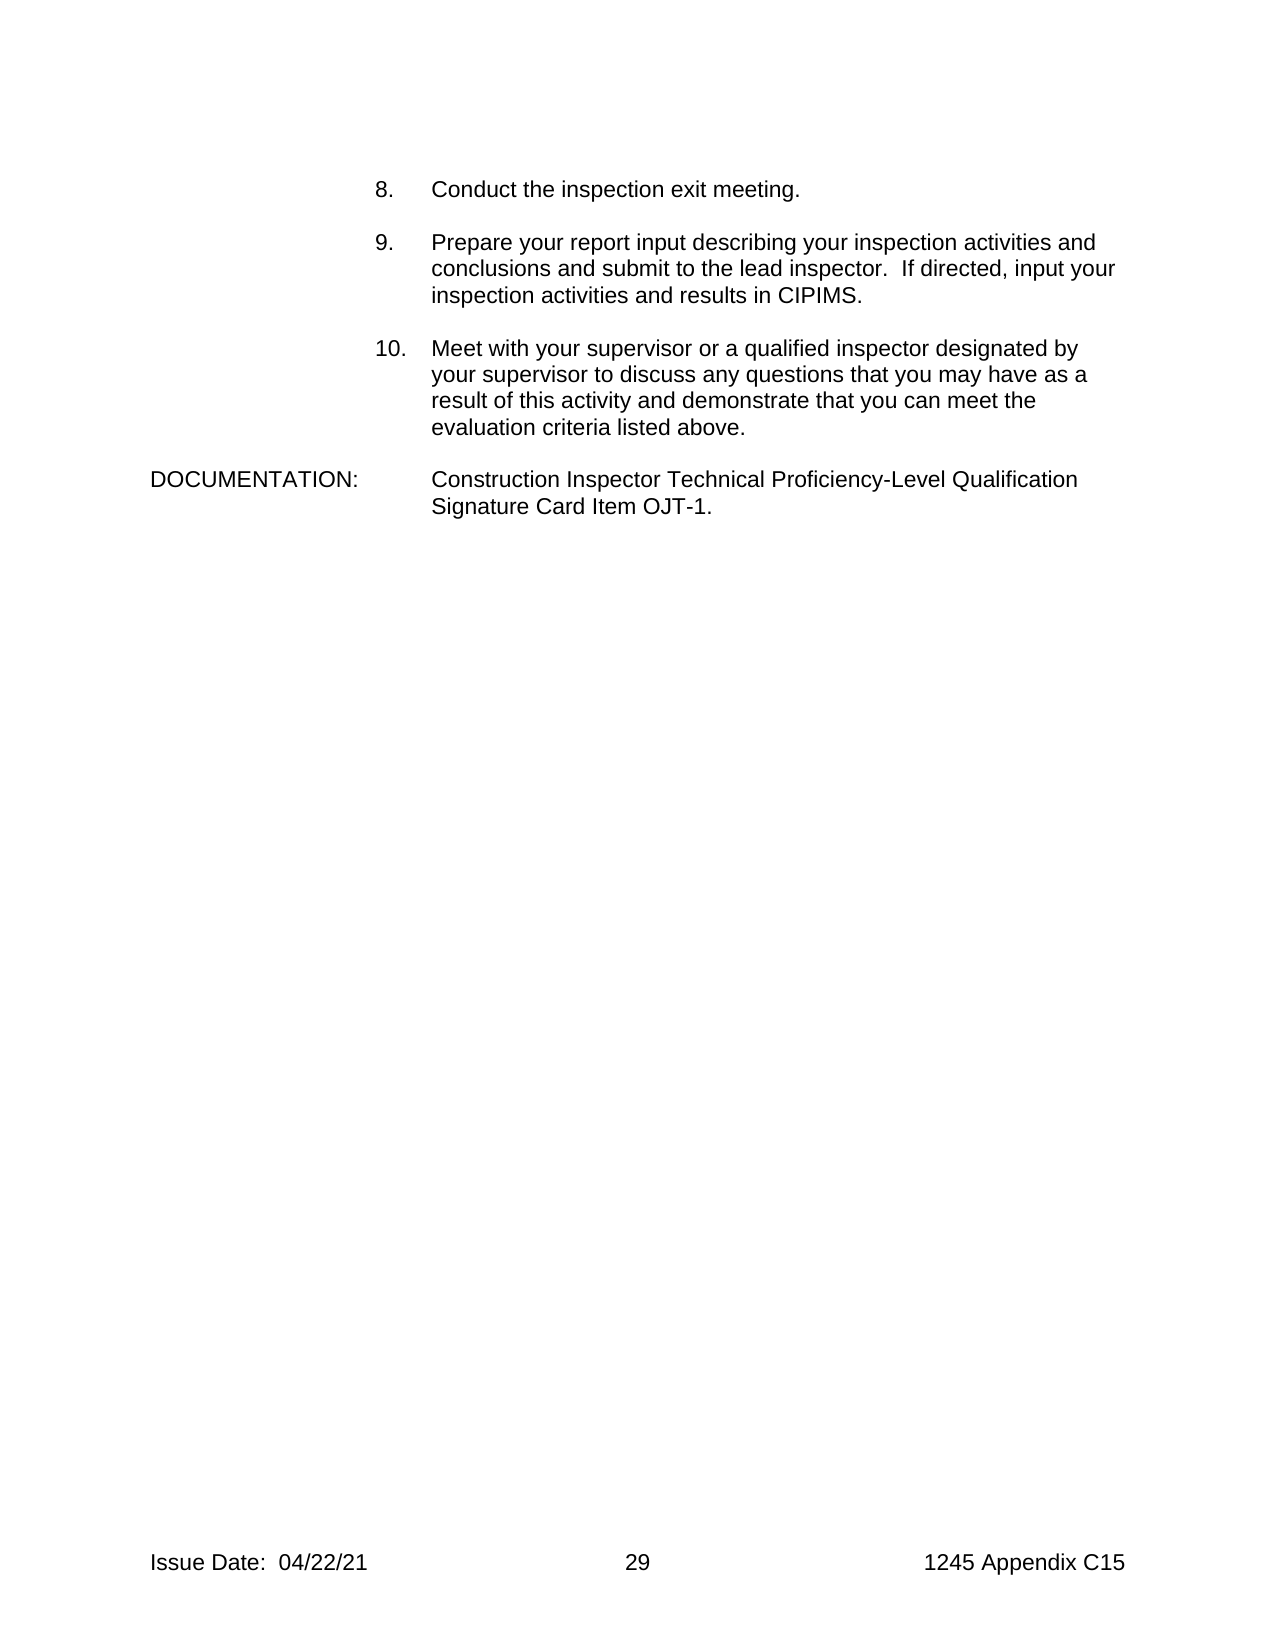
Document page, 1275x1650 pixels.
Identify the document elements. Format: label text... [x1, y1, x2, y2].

text 9. Prepare your report input describing your inspection activities and conclusions and submit to the lead inspector. If directed, input your inspection activities and results in CIPIMS. [375, 229, 1125, 308]
text 10. Meet with your supervisor or a qualified inspector designated by your supervisor to discuss any questions that you may have as a result of this activity and demonstrate that you can meet the evaluation criteria listed above. [375, 334, 1125, 440]
text DOCUMENTATION: Construction Inspector Technical Proficiency-Level Qualification Signature Card Item OJT-1. [150, 466, 1125, 519]
text 8. Conduct the inspection exit meeting. [375, 176, 1125, 203]
